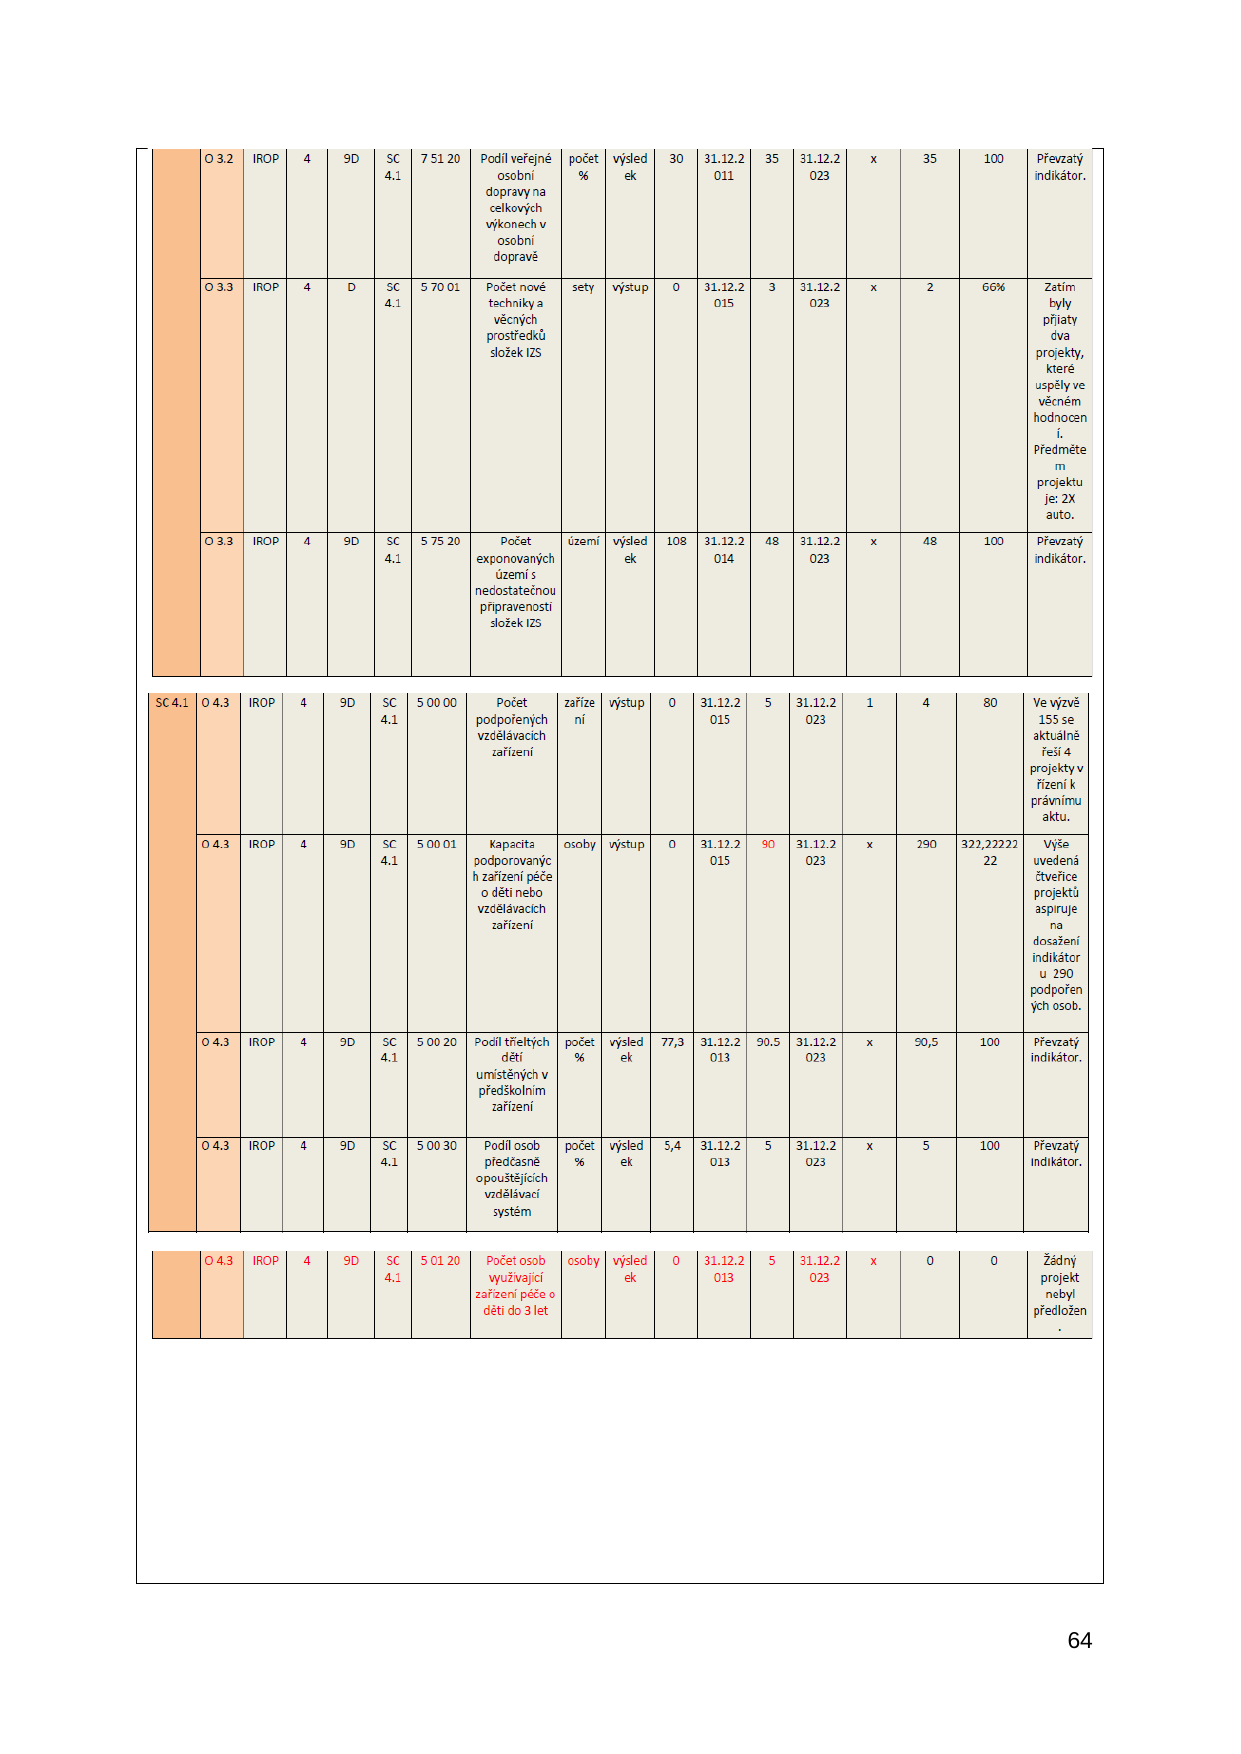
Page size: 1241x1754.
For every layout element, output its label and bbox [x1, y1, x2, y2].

table_cell [137, 149, 1103, 1583]
